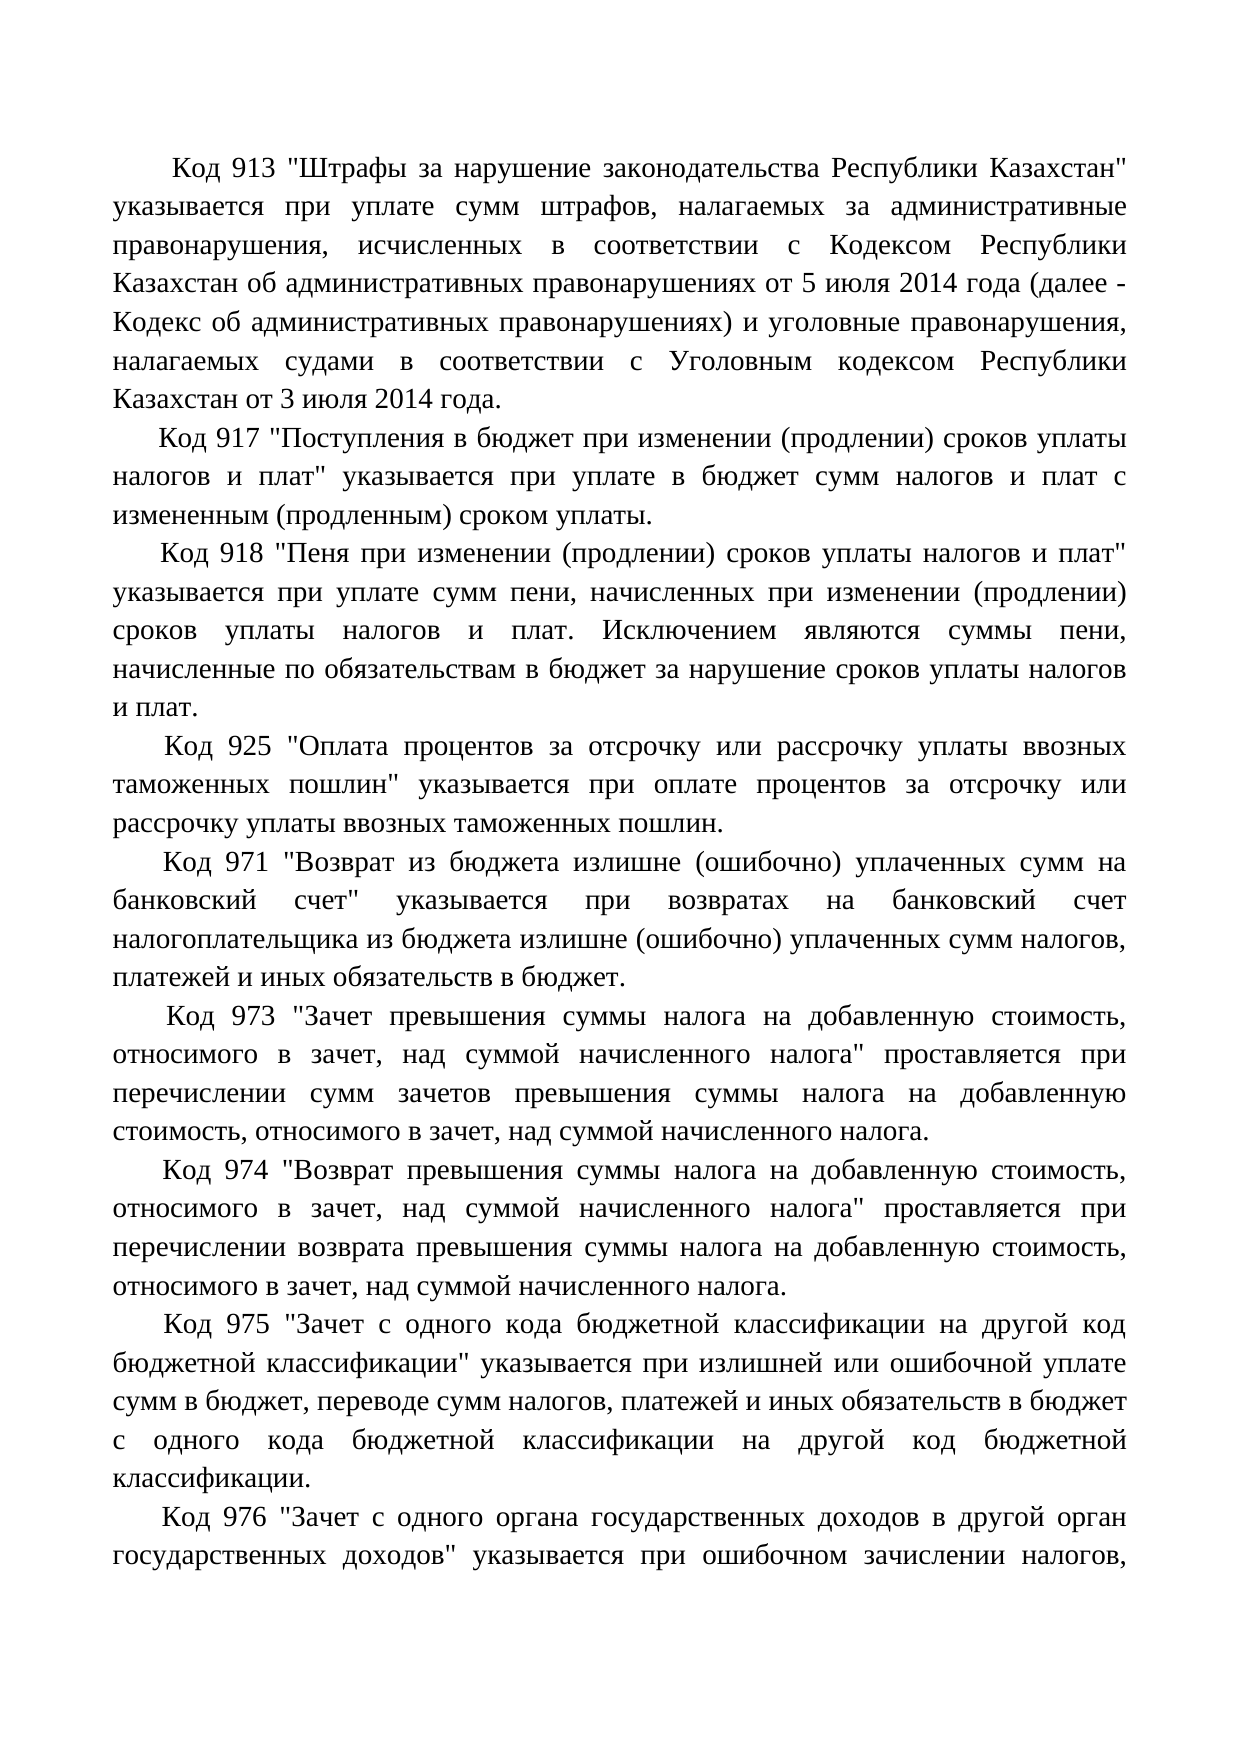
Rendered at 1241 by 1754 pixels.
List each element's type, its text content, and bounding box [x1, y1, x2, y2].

text Код 974 "Возврат превышения суммы налога на добавленную стоимость, относимого в зачет, над суммой начисленного налога" проставляется при перечислении возврата превышения суммы налога на добавленную стоимость, относимого в зачет, над суммой начисленного налога. [112, 1152, 1128, 1301]
text Код 975 "Зачет с одного кода бюджетной классификации на другой код бюджетной классификации" указывается при излишней или ошибочной уплате сумм в бюджет, переводе сумм налогов, платежей и иных обязательств в бюджет с одного кода бюджетной классификации на другой код бюджетной классификации. [112, 1306, 1128, 1494]
text Код 913 "Штрафы за нарушение законодательства Республики Казахстан" указывается при уплате сумм штрафов, налагаемых за административные правонарушения, исчисленных в соответствии с Кодексом Республики Казахстан об административных правонарушениях от 5 июля 2014 года (далее - Кодекс об административных правонарушениях) и уголовные правонарушения, налагаемых судами в соответствии с Уголовным кодексом Республики Казахстан от 3 июля 2014 года. [112, 150, 1128, 415]
text Код 918 "Пеня при изменении (продлении) сроков уплаты налогов и плат" указывается при уплате сумм пени, начисленных при изменении (продлении) сроков уплаты налогов и плат. Исключением являются суммы пени, начисленные по обязательствам в бюджет за нарушение сроков уплаты налогов и плат. [112, 535, 1128, 723]
text Код 925 "Оплата процентов за отсрочку или рассрочку уплаты ввозных таможенных пошлин" указывается при оплате процентов за отсрочку или рассрочку уплаты ввозных таможенных пошлин. [112, 728, 1128, 839]
text Код 917 "Поступления в бюджет при изменении (продлении) сроков уплаты налогов и плат" указывается при уплате в бюджет сумм налогов и плат с измененным (продленным) сроком уплаты. [112, 420, 1128, 530]
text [112, 1499, 1128, 1571]
text Код 973 "Зачет превышения суммы налога на добавленную стоимость, относимого в зачет, над суммой начисленного налога" проставляется при перечислении сумм зачетов превышения суммы налога на добавленную стоимость, относимого в зачет, над суммой начисленного налога. [112, 998, 1128, 1147]
text Код 971 "Возврат из бюджета излишне (ошибочно) уплаченных сумм на банковский счет" указывается при возвратах на банковский счет налогоплательщика из бюджета излишне (ошибочно) уплаченных сумм налогов, платежей и иных обязательств в бюджет. [112, 844, 1128, 993]
